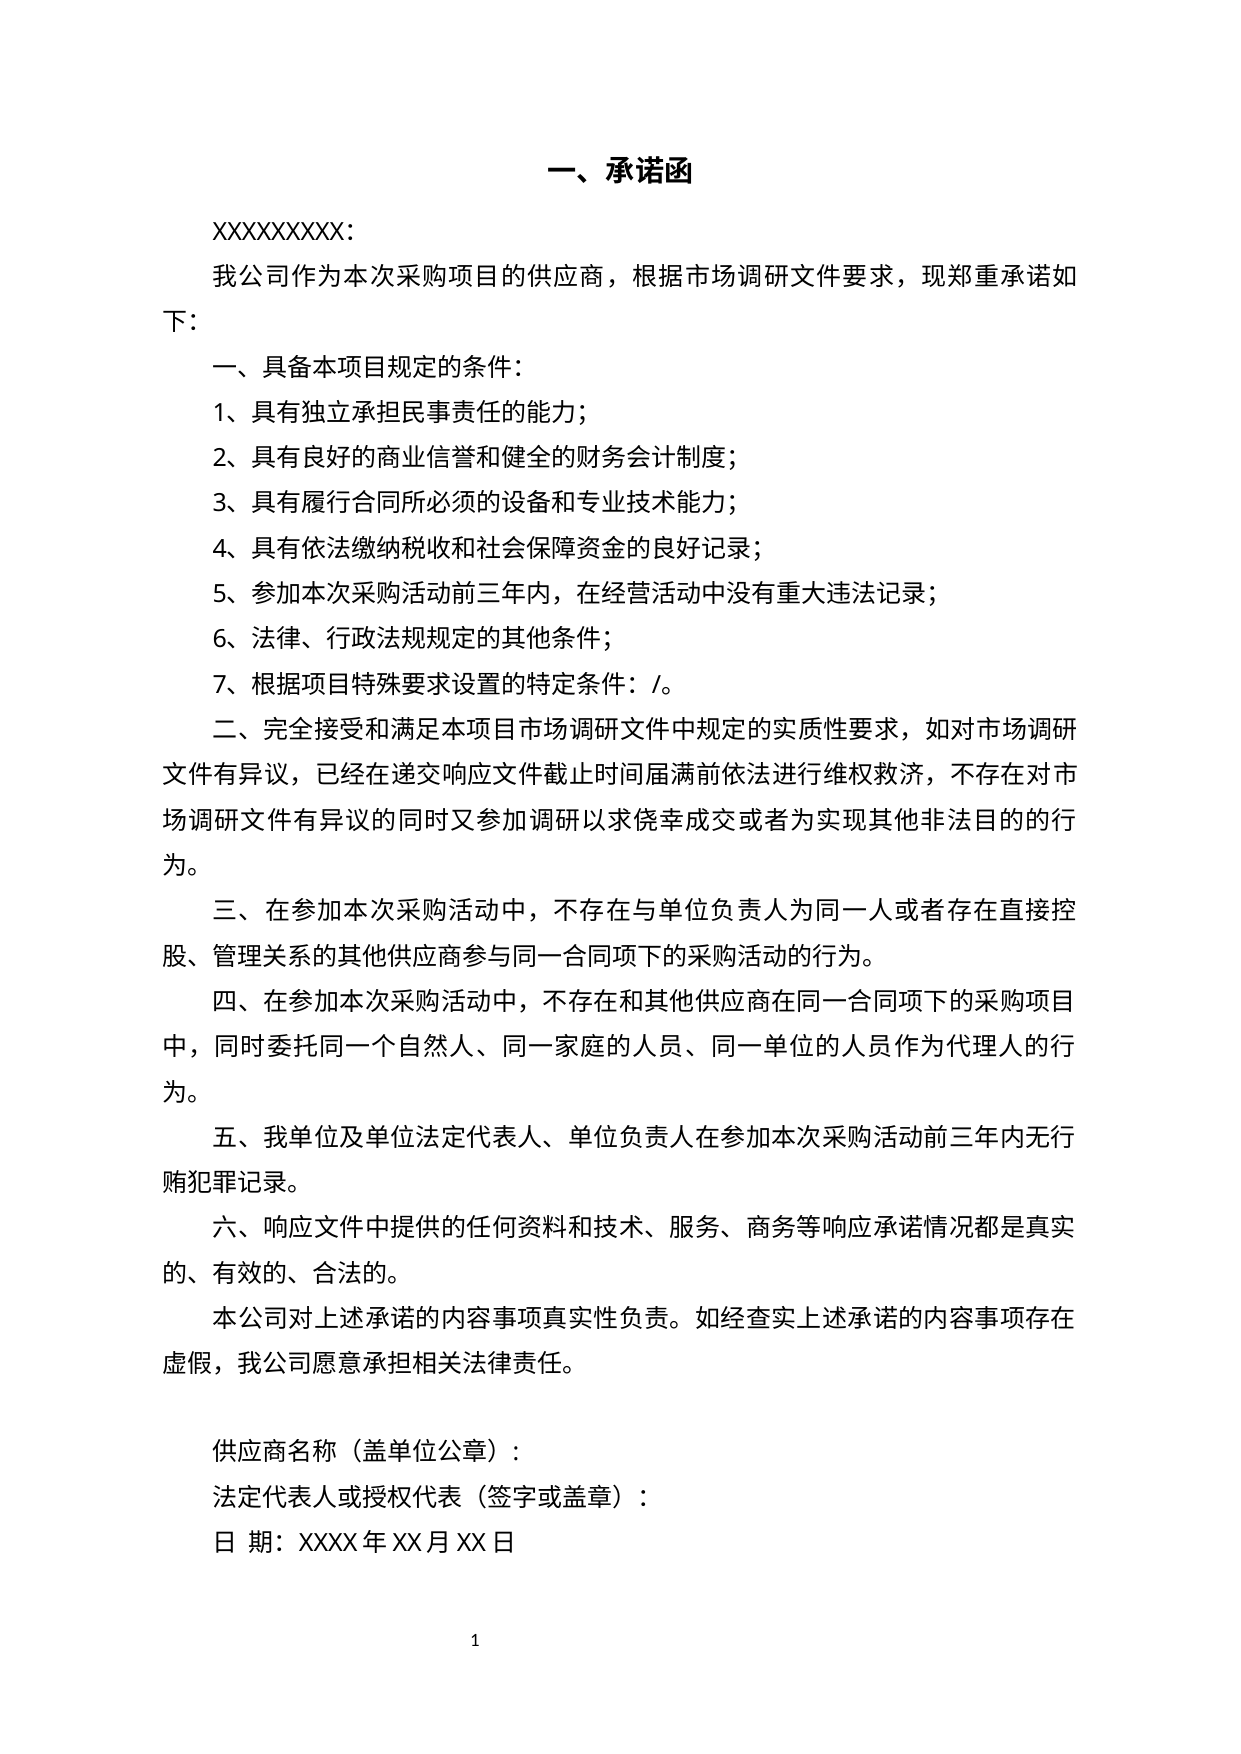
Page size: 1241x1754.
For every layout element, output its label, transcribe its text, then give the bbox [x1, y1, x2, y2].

text 2、具有良好的商业信誉和健全的财务会计制度； [162, 438, 1078, 474]
text 五、我单位及单位法定代表人、单位负责人在参加本次采购活动前三年内无行贿犯罪记录。 [162, 1117, 1078, 1199]
text 四、在参加本次采购活动中，不存在和其他供应商在同一合同项下的采购项目中，同时委托同一个自然人、同一家庭的人员、同一单位的人员作为代理人的行为。 [162, 981, 1078, 1108]
text XXXXXXXXX： [162, 211, 1078, 247]
text 一、具备本项目规定的条件： [162, 347, 1078, 383]
text 一、承诺函 [162, 148, 1078, 190]
text 3、具有履行合同所必须的设备和专业技术能力； [162, 483, 1078, 519]
text 7、根据项目特殊要求设置的特定条件：/。 [162, 664, 1078, 700]
text 本公司对上述承诺的内容事项真实性负责。如经查实上述承诺的内容事项存在虚假，我公司愿意承担相关法律责任。 [162, 1298, 1078, 1380]
text 4、具有依法缴纳税收和社会保障资金的良好记录； [162, 528, 1078, 564]
text 法定代表人或授权代表（签字或盖章）： [162, 1477, 1078, 1513]
text 六、响应文件中提供的任何资料和技术、服务、商务等响应承诺情况都是真实的、有效的、合法的。 [162, 1208, 1078, 1289]
text 二、完全接受和满足本项目市场调研文件中规定的实质性要求，如对市场调研文件有异议，已经在递交响应文件截止时间届满前依法进行维权救济，不存在对市场调研文件有异议的同时又参加调研以求侥幸成交或者为实现其他非法目的的行为。 [162, 709, 1078, 882]
text 6、法律、行政法规规定的其他条件； [162, 619, 1078, 655]
text 供应商名称（盖单位公章）: [162, 1432, 1078, 1468]
text 1、具有独立承担民事责任的能力； [162, 392, 1078, 428]
text 日 期：XXXX年XX月XX日 [162, 1522, 1078, 1558]
text 三、在参加本次采购活动中，不存在与单位负责人为同一人或者存在直接控股、管理关系的其他供应商参与同一合同项下的采购活动的行为。 [162, 891, 1078, 972]
text 5、参加本次采购活动前三年内，在经营活动中没有重大违法记录； [162, 573, 1078, 610]
text 我公司作为本次采购项目的供应商，根据市场调研文件要求，现郑重承诺如下： [162, 256, 1078, 338]
